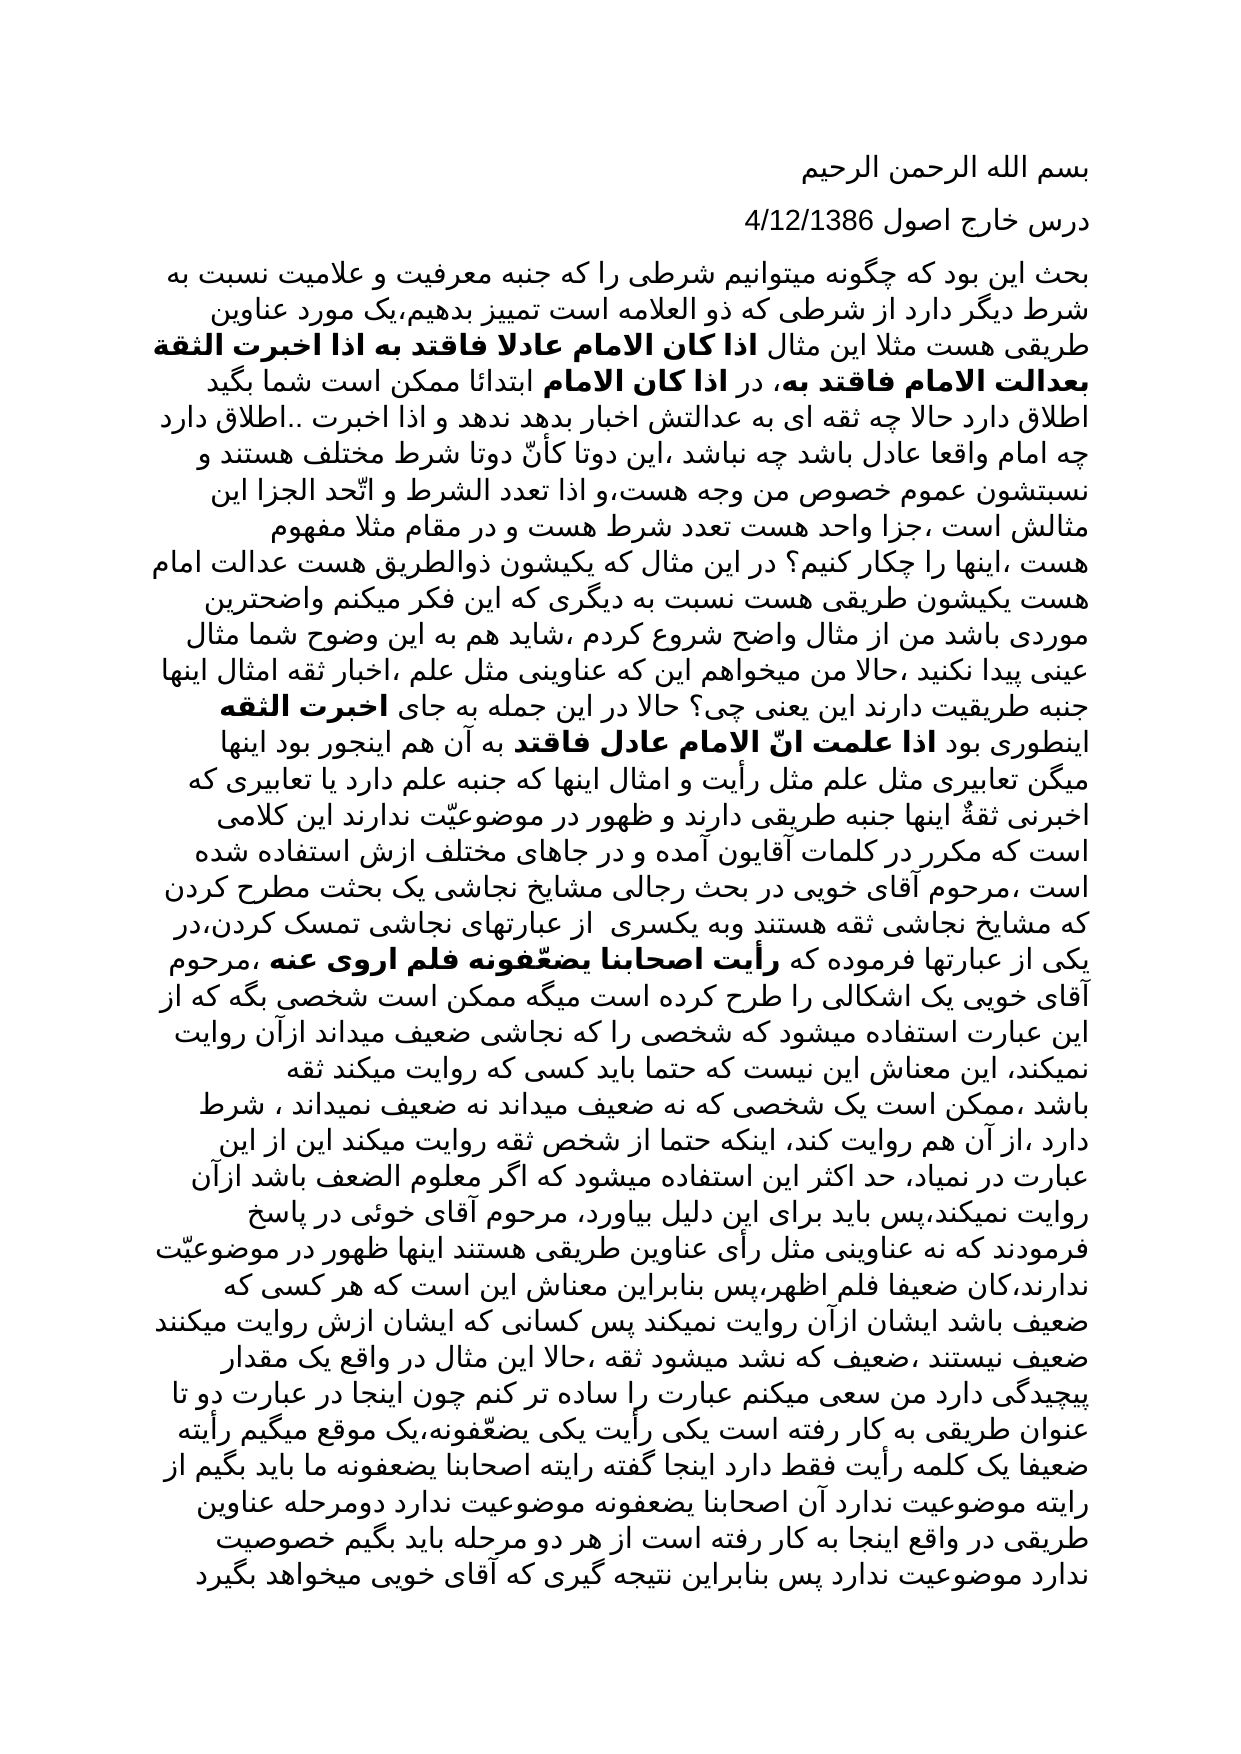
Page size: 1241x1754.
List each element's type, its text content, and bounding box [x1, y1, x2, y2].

text بسم الله الرحمن الرحیم [150, 150, 1090, 183]
text درس خارج اصول 4/12/1386 [150, 203, 1090, 236]
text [150, 256, 1090, 1590]
